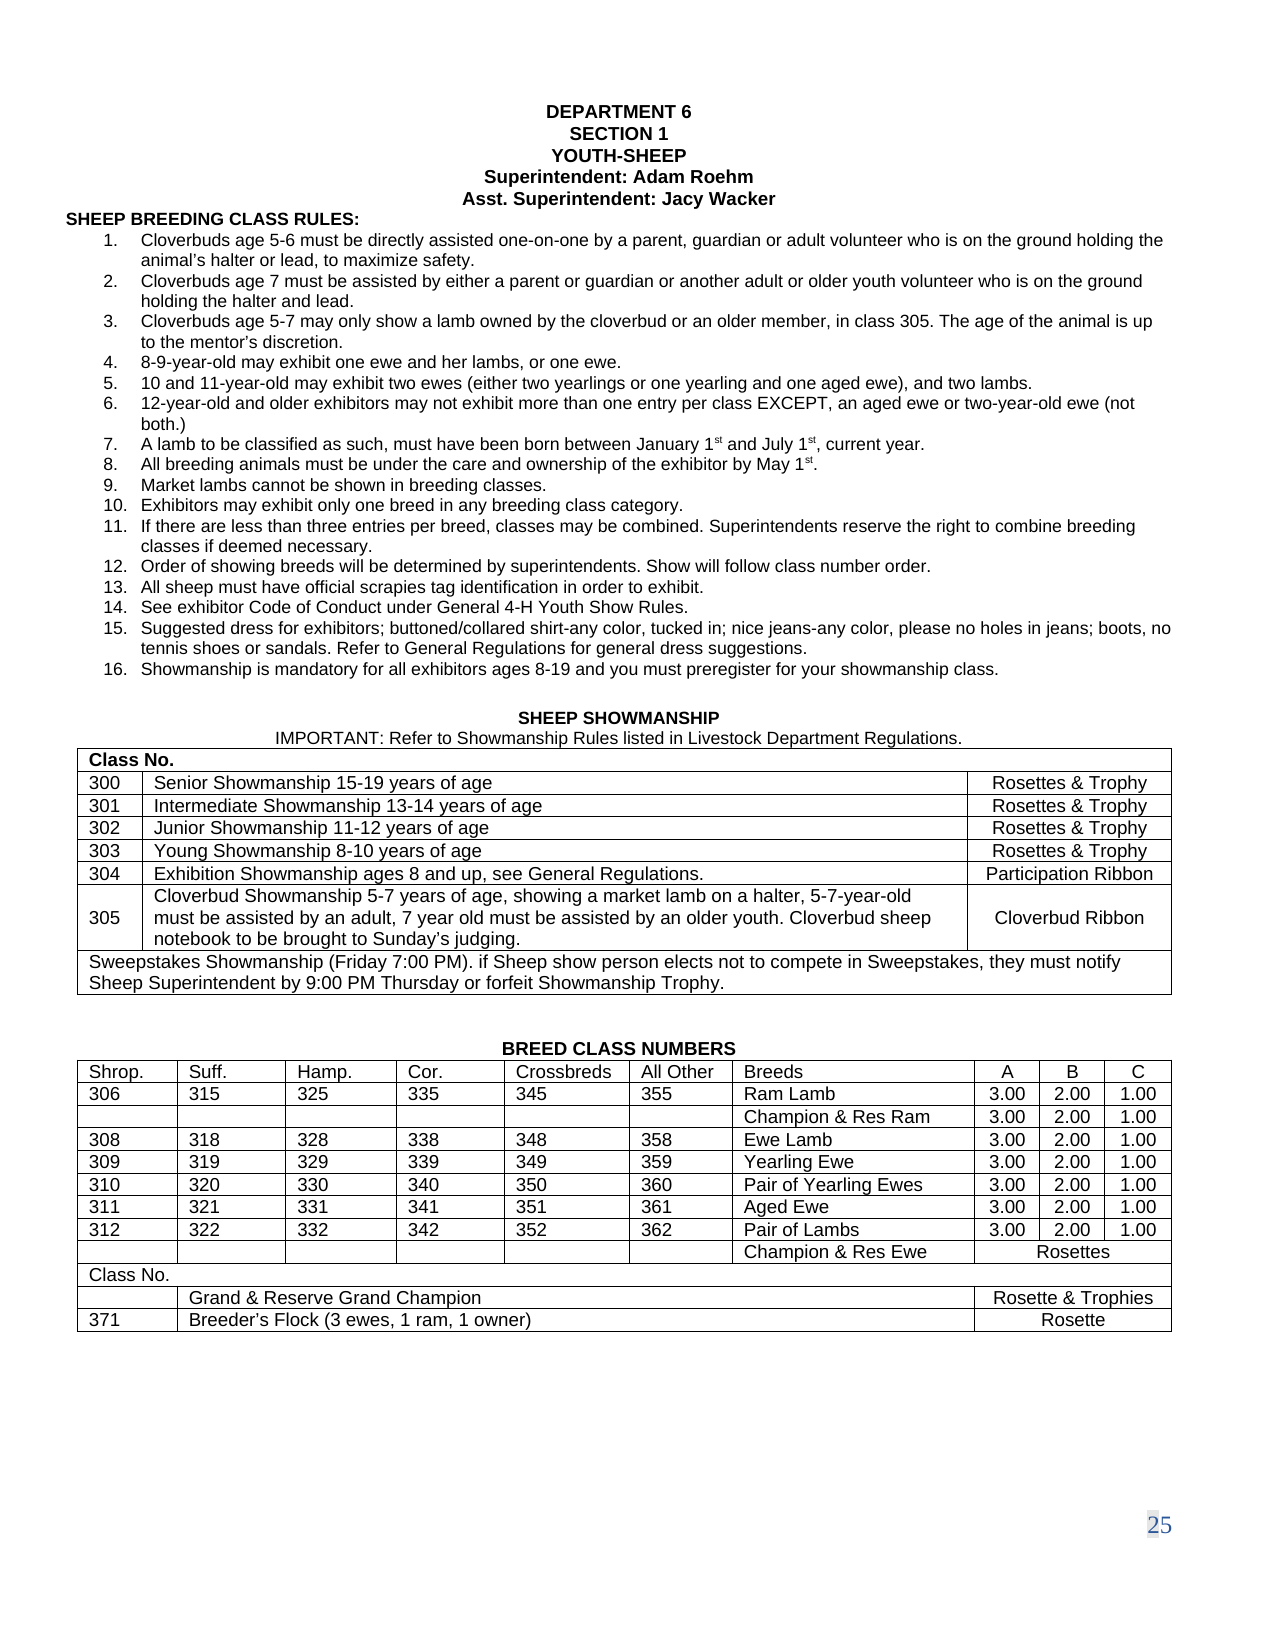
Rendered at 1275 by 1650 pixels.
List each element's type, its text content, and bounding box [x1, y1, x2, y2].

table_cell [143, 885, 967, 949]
text SECTION 1 [66, 123, 1172, 144]
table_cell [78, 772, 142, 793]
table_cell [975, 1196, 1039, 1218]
list Order of showing breeds will be determined by superintendents. Show will follow class number order. [103, 556, 1172, 577]
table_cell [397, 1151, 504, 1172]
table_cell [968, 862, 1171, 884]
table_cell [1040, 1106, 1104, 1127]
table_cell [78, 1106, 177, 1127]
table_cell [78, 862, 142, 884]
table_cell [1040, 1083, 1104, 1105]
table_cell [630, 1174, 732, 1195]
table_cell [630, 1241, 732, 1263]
list 12-year-old and older exhibitors may not exhibit more than one entry per class EXCEPT, an aged ewe or two-year-old ewe (not both.) [103, 393, 1172, 434]
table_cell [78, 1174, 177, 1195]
text Asst. Superintendent: Jacy Wacker [66, 187, 1172, 209]
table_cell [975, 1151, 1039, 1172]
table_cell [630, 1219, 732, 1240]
list 8-9-year-old may exhibit one ewe and her lambs, or one ewe. [103, 352, 1172, 372]
text Superintendent: Adam Roehm [66, 166, 1172, 187]
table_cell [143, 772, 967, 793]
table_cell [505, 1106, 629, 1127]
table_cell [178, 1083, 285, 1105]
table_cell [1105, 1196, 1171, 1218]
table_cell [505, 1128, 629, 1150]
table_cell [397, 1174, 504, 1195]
text YOUTH-SHEEP [66, 144, 1172, 166]
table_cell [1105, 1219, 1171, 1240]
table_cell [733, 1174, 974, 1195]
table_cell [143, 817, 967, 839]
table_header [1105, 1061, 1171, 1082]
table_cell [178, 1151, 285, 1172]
list All breeding animals must be under the care and ownership of the exhibitor by May 1st. [103, 454, 1172, 474]
text SHEEP SHOWMANSHIP [66, 707, 1172, 728]
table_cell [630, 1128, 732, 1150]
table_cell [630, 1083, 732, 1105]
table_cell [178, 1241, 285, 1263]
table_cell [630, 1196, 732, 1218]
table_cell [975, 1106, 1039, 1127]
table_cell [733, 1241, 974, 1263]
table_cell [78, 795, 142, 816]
list All sheep must have official scrapies tag identification in order to exhibit. [103, 577, 1172, 597]
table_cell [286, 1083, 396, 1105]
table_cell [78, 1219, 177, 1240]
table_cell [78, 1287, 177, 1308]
text BREED CLASS NUMBERS [66, 1038, 1172, 1059]
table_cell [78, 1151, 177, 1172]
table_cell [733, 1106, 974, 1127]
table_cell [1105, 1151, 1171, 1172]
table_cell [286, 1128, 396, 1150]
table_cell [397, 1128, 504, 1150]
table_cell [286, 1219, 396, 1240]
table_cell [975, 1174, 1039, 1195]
list If there are less than three entries per breed, classes may be combined. Superintendents reserve the right to combine breeding classes if deemed necessary. [103, 515, 1172, 556]
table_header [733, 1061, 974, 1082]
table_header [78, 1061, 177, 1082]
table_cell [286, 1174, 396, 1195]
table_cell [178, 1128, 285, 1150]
list 10 and 11-year-old may exhibit two ewes (either two yearlings or one yearling and one aged ewe), and two lambs. [103, 372, 1172, 393]
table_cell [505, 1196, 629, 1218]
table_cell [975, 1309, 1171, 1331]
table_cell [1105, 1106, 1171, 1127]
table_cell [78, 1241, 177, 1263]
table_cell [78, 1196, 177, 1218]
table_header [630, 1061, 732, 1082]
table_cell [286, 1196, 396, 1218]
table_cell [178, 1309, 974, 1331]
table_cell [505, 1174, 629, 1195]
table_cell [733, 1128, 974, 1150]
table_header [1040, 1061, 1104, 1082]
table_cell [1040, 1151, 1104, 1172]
list Suggested dress for exhibitors; buttoned/collared shirt-any color, tucked in; nice jeans-any color, please no holes in jeans; boots, no tennis shoes or sandals. Refer to General Regulations for general dress suggestions. [103, 617, 1172, 658]
text SHEEP BREEDING CLASS RULES: [66, 209, 1172, 229]
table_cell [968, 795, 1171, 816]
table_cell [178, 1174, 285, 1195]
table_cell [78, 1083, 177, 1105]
list Showmanship is mandatory for all exhibitors ages 8-19 and you must preregister for your showmanship class. [103, 658, 1172, 679]
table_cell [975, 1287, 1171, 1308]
text IMPORTANT: Refer to Showmanship Rules listed in Livestock Department Regulations. [66, 728, 1172, 748]
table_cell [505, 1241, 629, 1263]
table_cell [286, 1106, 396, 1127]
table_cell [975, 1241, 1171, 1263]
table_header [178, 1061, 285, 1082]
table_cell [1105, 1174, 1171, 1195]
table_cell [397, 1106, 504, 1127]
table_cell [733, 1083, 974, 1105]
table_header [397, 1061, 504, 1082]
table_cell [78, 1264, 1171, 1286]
list Cloverbuds age 7 must be assisted by either a parent or guardian or another adult or older youth volunteer who is on the ground holding the halter and lead. [103, 270, 1172, 311]
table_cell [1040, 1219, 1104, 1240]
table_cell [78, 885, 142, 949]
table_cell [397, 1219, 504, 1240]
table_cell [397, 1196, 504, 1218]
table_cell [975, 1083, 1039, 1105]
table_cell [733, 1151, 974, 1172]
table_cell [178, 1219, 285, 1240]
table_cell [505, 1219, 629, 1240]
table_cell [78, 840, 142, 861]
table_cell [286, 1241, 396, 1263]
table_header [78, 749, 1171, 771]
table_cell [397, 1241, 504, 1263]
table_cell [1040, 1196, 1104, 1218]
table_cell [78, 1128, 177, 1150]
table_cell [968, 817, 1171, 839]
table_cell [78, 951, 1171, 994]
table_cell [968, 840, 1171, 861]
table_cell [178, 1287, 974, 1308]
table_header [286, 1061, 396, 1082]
list See exhibitor Code of Conduct under General 4-H Youth Show Rules. [103, 597, 1172, 617]
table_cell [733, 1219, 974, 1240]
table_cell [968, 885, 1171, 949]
list Exhibitors may exhibit only one breed in any breeding class category. [103, 495, 1172, 515]
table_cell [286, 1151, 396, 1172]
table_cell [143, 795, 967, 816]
list A lamb to be classified as such, must have been born between January 1st and July 1st, current year. [103, 434, 1172, 454]
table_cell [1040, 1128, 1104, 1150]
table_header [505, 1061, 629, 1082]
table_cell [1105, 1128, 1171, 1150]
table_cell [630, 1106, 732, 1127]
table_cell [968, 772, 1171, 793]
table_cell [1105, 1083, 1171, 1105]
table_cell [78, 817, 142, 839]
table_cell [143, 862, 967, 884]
list Market lambs cannot be shown in breeding classes. [103, 474, 1172, 495]
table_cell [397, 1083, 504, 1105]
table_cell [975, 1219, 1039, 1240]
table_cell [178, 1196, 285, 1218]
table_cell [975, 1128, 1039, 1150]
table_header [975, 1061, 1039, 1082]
text DEPARTMENT 6 [66, 101, 1172, 123]
list Cloverbuds age 5-7 may only show a lamb owned by the cloverbud or an older member, in class 305. The age of the animal is up to the mentor’s discretion. [103, 311, 1172, 352]
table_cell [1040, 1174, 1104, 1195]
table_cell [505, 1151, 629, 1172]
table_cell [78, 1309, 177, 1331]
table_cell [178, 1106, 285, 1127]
list Cloverbuds age 5-6 must be directly assisted one-on-one by a parent, guardian or adult volunteer who is on the ground holding the animal’s halter or lead, to maximize safety. [103, 229, 1172, 270]
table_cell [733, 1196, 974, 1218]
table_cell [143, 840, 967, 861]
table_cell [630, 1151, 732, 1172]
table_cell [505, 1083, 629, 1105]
